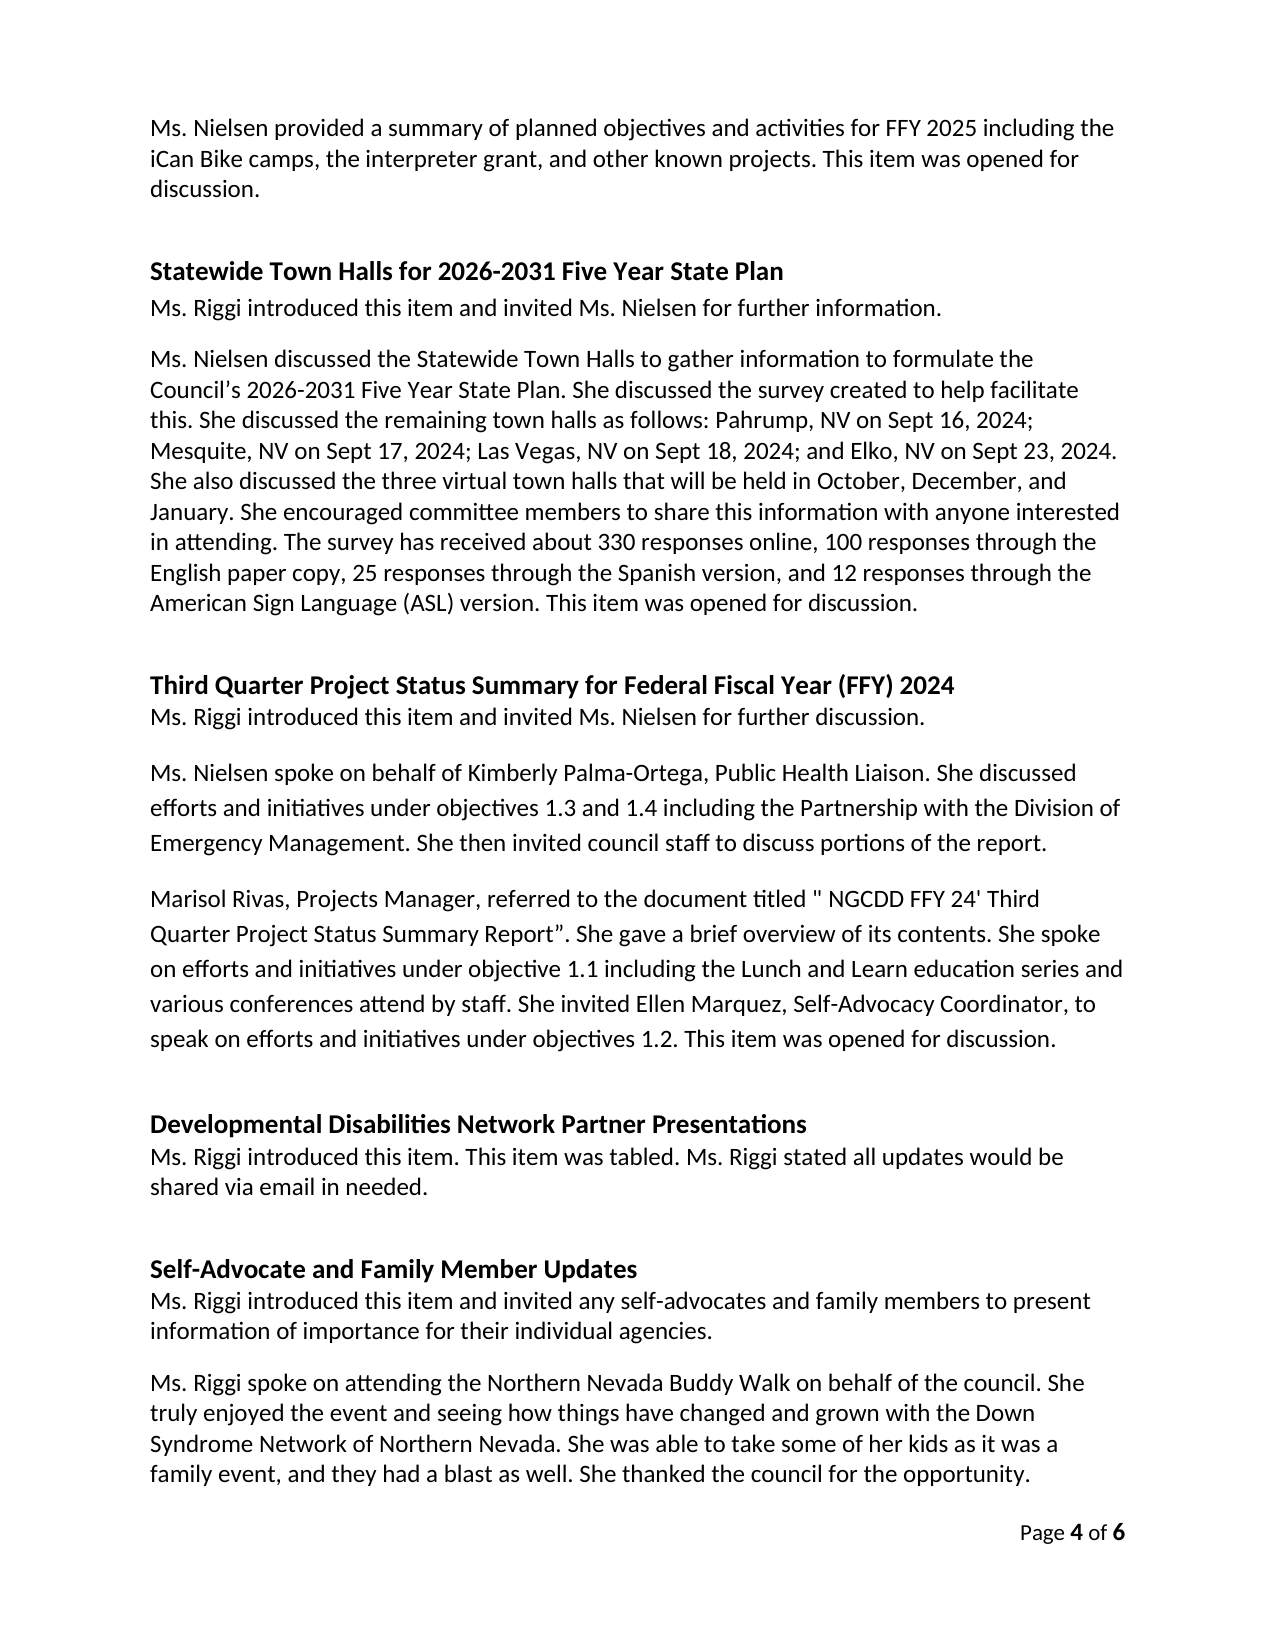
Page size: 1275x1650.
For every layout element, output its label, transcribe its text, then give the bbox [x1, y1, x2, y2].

text Ms. Nielsen discussed the Statewide Town Halls to gather information to formulate the Council’s 2026-2031 Five Year State Plan. She discussed the survey created to help facilitate this. She discussed the remaining town halls as follows: Pahrump, NV on Sept 16, 2024; Mesquite, NV on Sept 17, 2024; Las Vegas, NV on Sept 18, 2024; and Elko, NV on Sept 23, 2024. She also discussed the three virtual town halls that will be held in October, December, and January. She encouraged committee members to share this information with anyone interested in attending. The survey has received about 330 responses online, 100 responses through the English paper copy, 25 responses through the Spanish version, and 12 responses through the American Sign Language (ASL) version. This item was opened for discussion. [150, 343, 1125, 618]
subtitle Statewide Town Halls for 2026-2031 Five Year State Plan [150, 254, 1125, 287]
text Ms. Riggi introduced this item and invited Ms. Nielsen for further information. [150, 292, 1125, 322]
text Marisol Rivas, Projects Manager, referred to the document titled " NGCDD FFY 24' Third Quarter Project Status Summary Report”. She gave a brief overview of its contents. She spoke on efforts and initiatives under objective 1.1 including the Lunch and Learn education series and various conferences attend by staff. She invited Ellen Marquez, Self-Advocacy Coordinator, to speak on efforts and initiatives under objectives 1.2. This item was opened for discussion. [150, 883, 1125, 1053]
text Ms. Nielsen spoke on behalf of Kimberly Palma-Ortega, Public Health Liaison. She discussed efforts and initiatives under objectives 1.3 and 1.4 including the Partnership with the Division of Emergency Management. She then invited council staff to discuss portions of the report. [150, 757, 1125, 857]
text Ms. Riggi introduced this item and invited Ms. Nielsen for further discussion. [150, 701, 1125, 732]
subtitle Third Quarter Project Status Summary for Federal Fiscal Year (FFY) 2024 [150, 668, 1125, 701]
text Ms. Riggi introduced this item. This item was tabled. Ms. Riggi stated all updates would be shared via email in needed. [150, 1141, 1125, 1202]
text Ms. Riggi introduced this item and invited any self-advocates and family members to present information of importance for their individual agencies. [150, 1285, 1125, 1346]
text Ms. Nielsen provided a summary of planned objectives and activities for FFY 2025 including the iCan Bike camps, the interpreter grant, and other known projects. This item was opened for discussion. [150, 112, 1125, 204]
text Ms. Riggi spoke on attending the Northern Nevada Buddy Walk on behalf of the council. She truly enjoyed the event and seeing how things have changed and grown with the Down Syndrome Network of Northern Nevada. She was able to take some of her kids as it was a family event, and they had a blast as well. She thanked the council for the opportunity. [150, 1367, 1125, 1489]
subtitle Self-Advocate and Family Member Updates [150, 1252, 1125, 1285]
subtitle Developmental Disabilities Network Partner Presentations [150, 1108, 1125, 1141]
